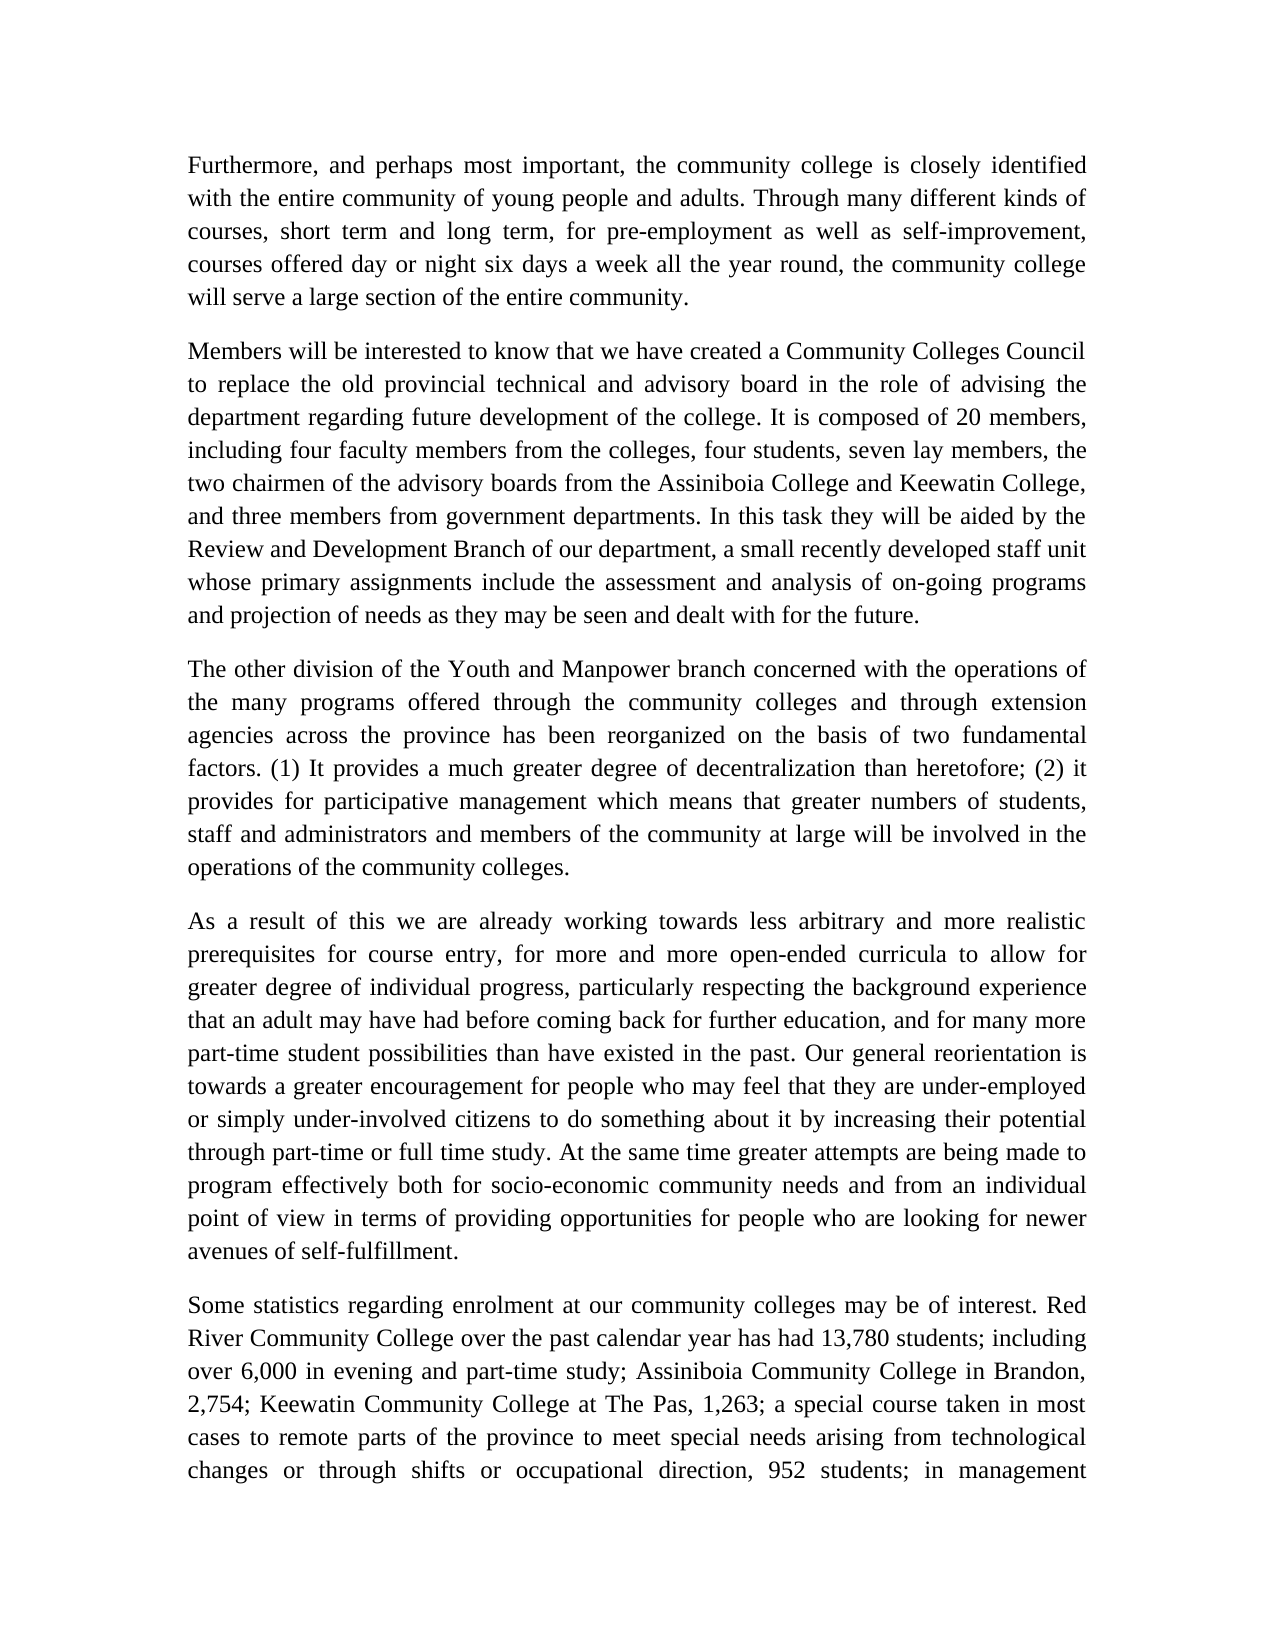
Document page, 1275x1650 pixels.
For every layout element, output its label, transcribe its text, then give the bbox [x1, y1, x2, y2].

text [187, 1290, 1087, 1484]
text Members will be interested to know that we have created a Community Colleges Council to replace the old provincial technical and advisory board in the role of advising the department regarding future development of the college. It is composed of 20 members, including four faculty members from the colleges, four students, seven lay members, the two chairmen of the advisory boards from the Assiniboia College and Keewatin College, and three members from government departments. In this task they will be aided by the Review and Development Branch of our department, a small recently developed staff unit whose primary assignments include the assessment and analysis of on-going programs and projection of needs as they may be seen and dealt with for the future. [187, 336, 1087, 629]
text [187, 150, 1087, 311]
text The other division of the Youth and Manpower branch concerned with the operations of the many programs offered through the community colleges and through extension agencies across the province has been reorganized on the basis of two fundamental factors. (1) It provides a much greater degree of decentralization than heretofore; (2) it provides for participative management which means that greater numbers of students, staff and administrators and members of the community at large will be involved in the operations of the community colleges. [187, 654, 1087, 881]
text As a result of this we are already working towards less arbitrary and more realistic prerequisites for course entry, for more and more open-ended curricula to allow for greater degree of individual progress, particularly respecting the background experience that an adult may have had before coming back for further education, and for many more part-time student possibilities than have existed in the past. Our general reorientation is towards a greater encouragement for people who may feel that they are under-employed or simply under-involved citizens to do something about it by increasing their potential through part-time or full time study. At the same time greater attempts are being made to program effectively both for socio-economic community needs and from an individual point of view in terms of providing opportunities for people who are looking for newer avenues of self-fulfillment. [187, 906, 1087, 1265]
